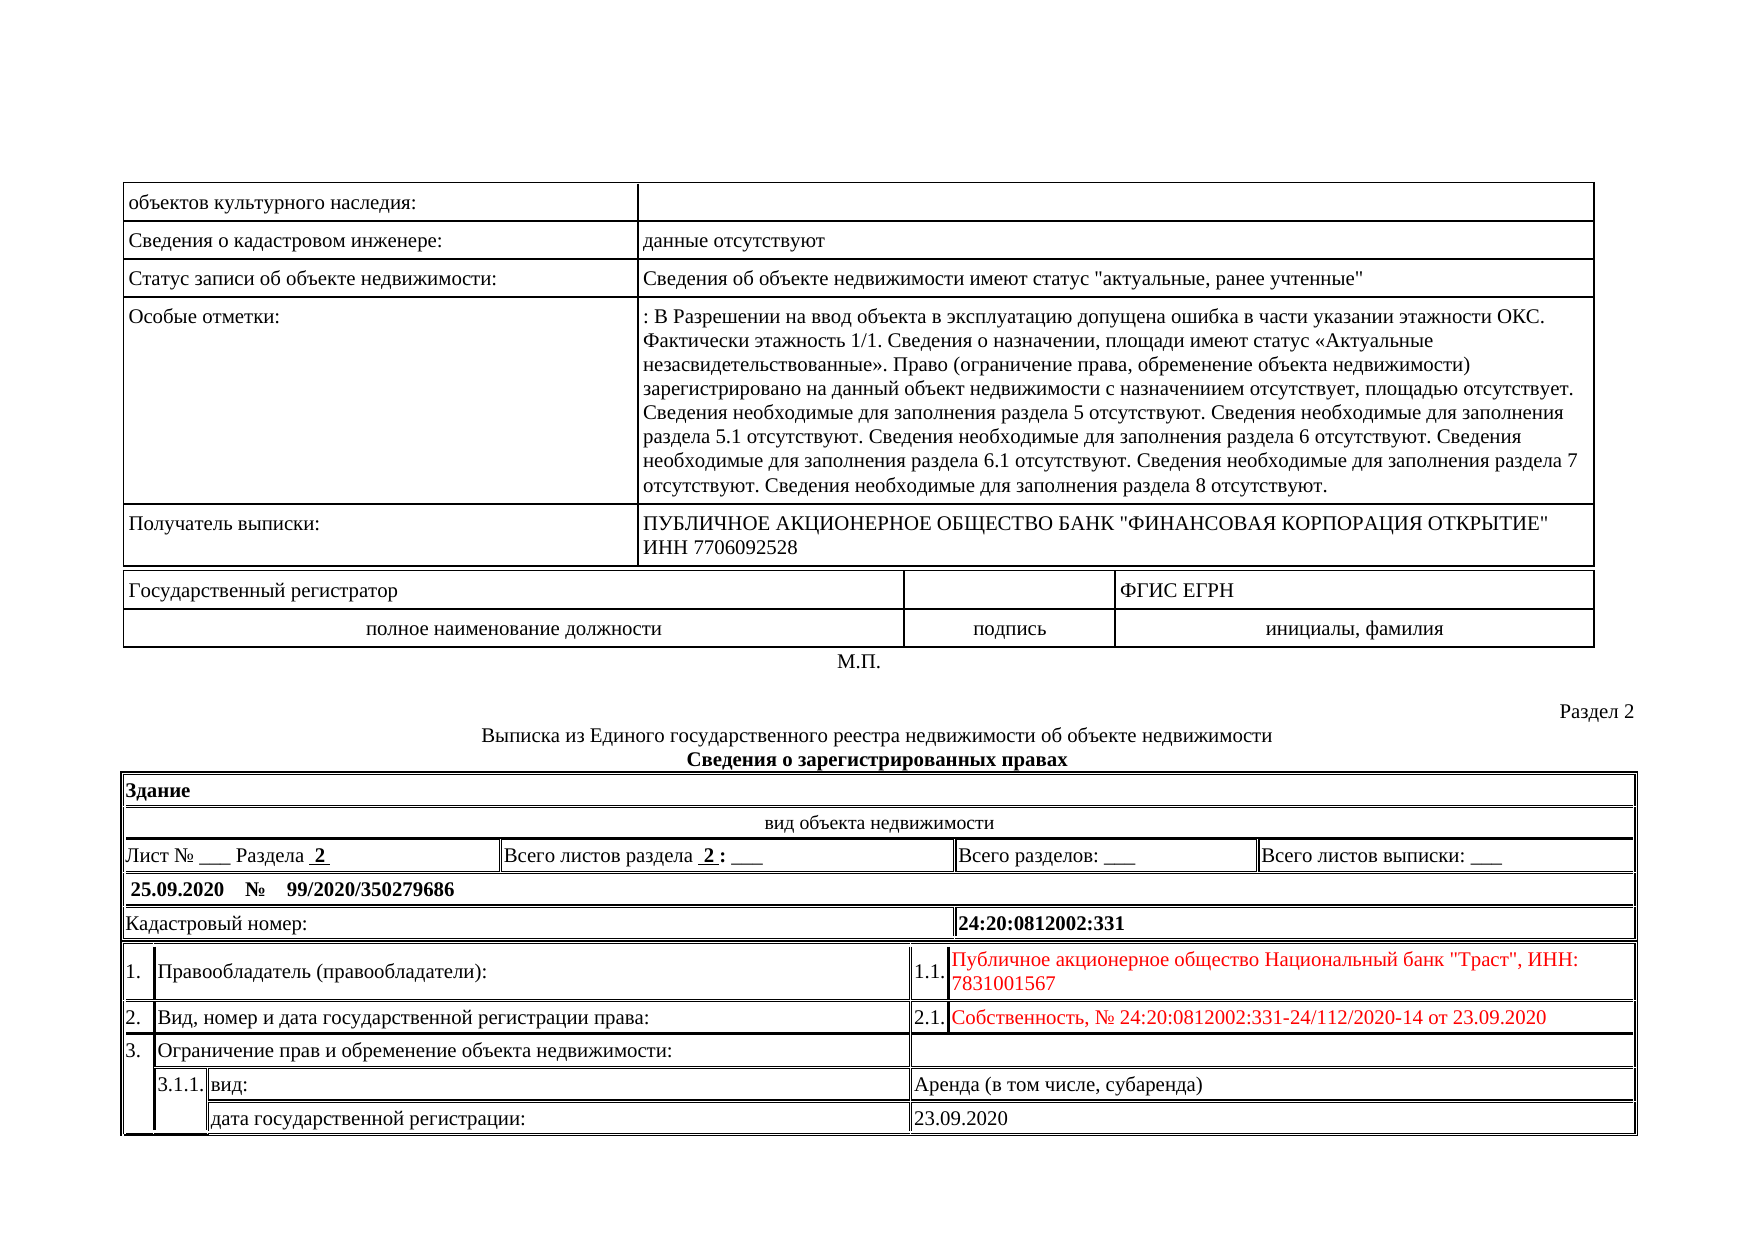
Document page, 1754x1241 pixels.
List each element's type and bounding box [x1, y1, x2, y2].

table_header [118, 177, 1636, 1137]
